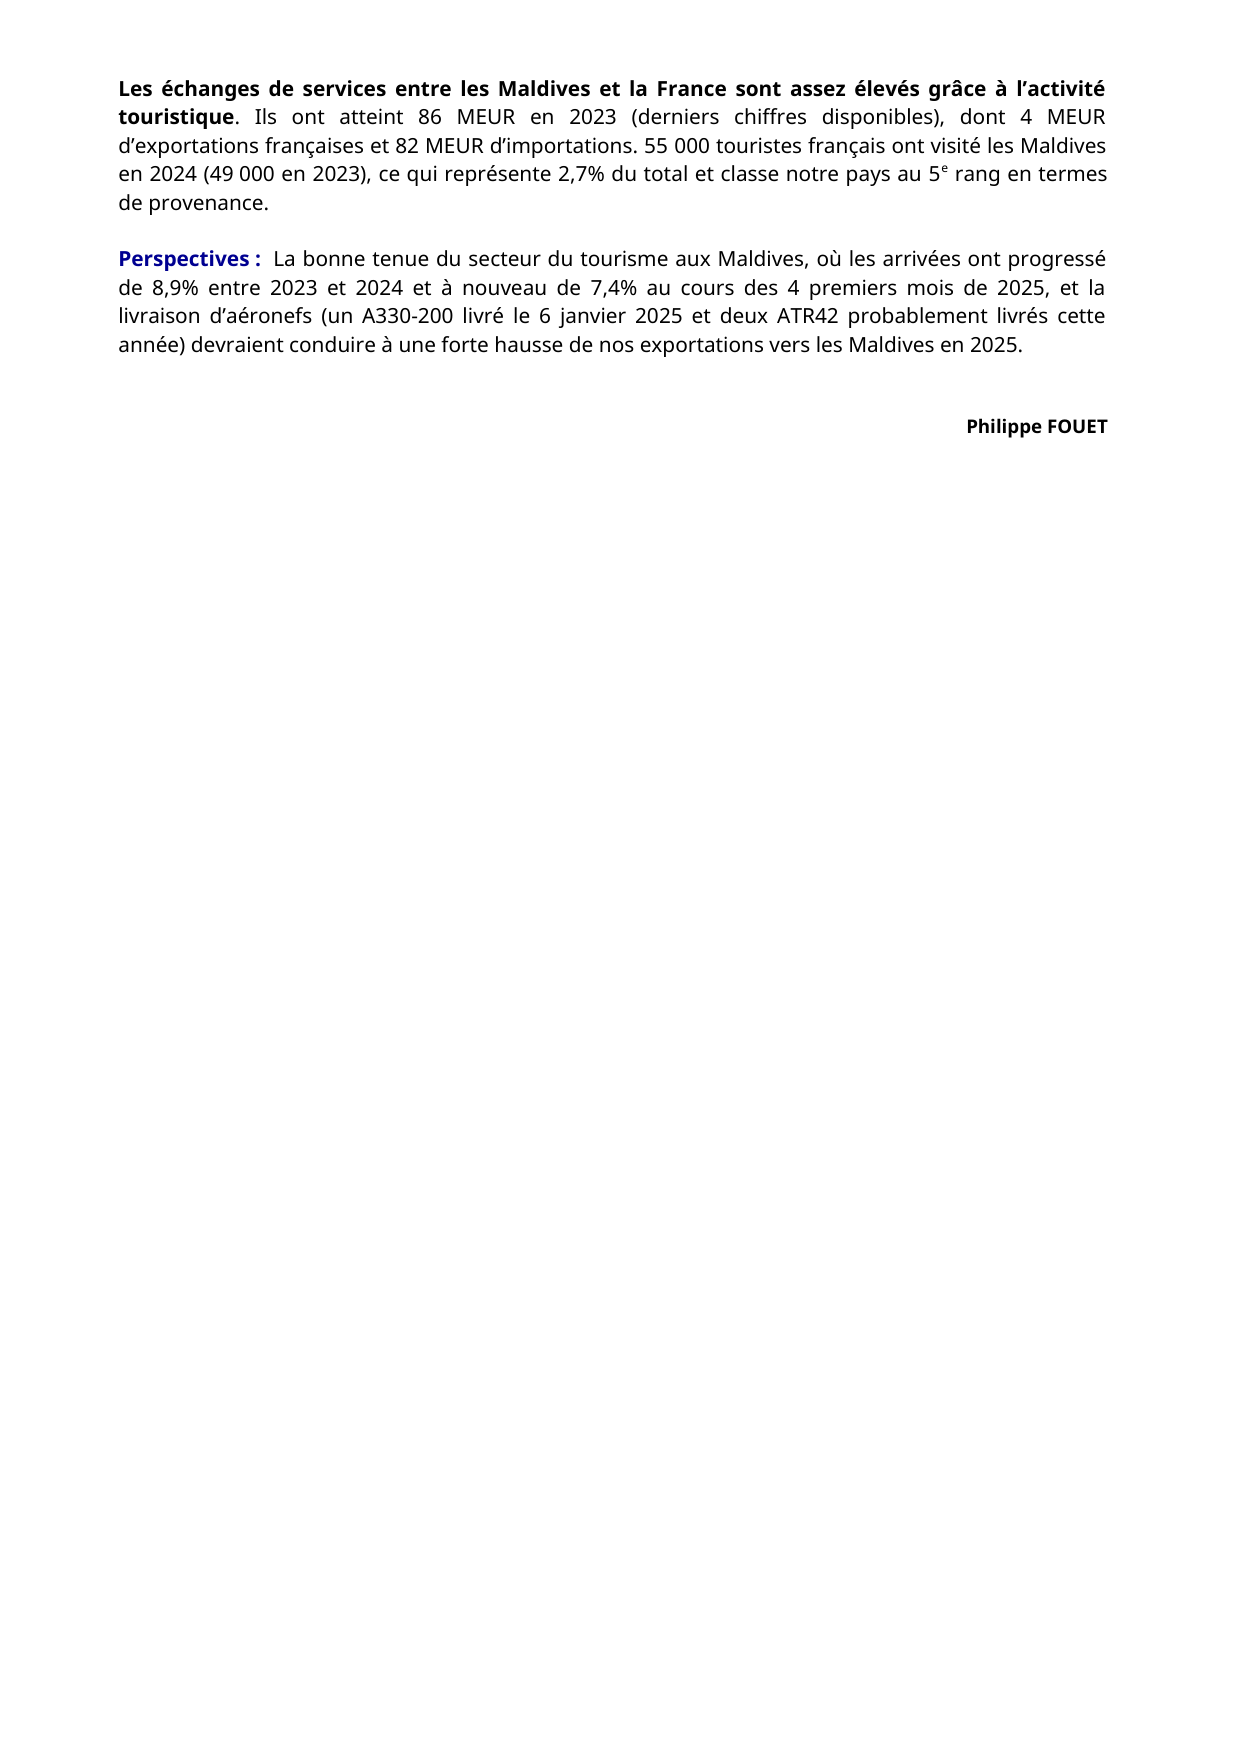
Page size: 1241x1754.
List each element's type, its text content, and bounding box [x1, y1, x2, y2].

text Perspectives : La bonne tenue du secteur du tourisme aux Maldives, où les arrivées ont progressé de 8,9% entre 2023 et 2024 et à nouveau de 7,4% au cours des 4 premiers mois de 2025, et la livraison d’aéronefs (un A330-200 livré le 6 janvier 2025 et deux ATR42 probablement livrés cette année) devraient conduire à une forte hausse de nos exportations vers les Maldives en 2025. [118, 244, 1107, 358]
text Les échanges de services entre les Maldives et la France sont assez élevés grâce à l’activité touristique. Ils ont atteint 86 MEUR en 2023 (derniers chiffres disponibles), dont 4 MEUR d’exportations françaises et 82 MEUR d’importations. 55 000 touristes français ont visité les Maldives en 2024 (49 000 en 2023), ce qui représente 2,7% du total et classe notre pays au 5e rang en termes de provenance. [118, 74, 1107, 216]
text Philippe FOUET [118, 414, 1107, 439]
